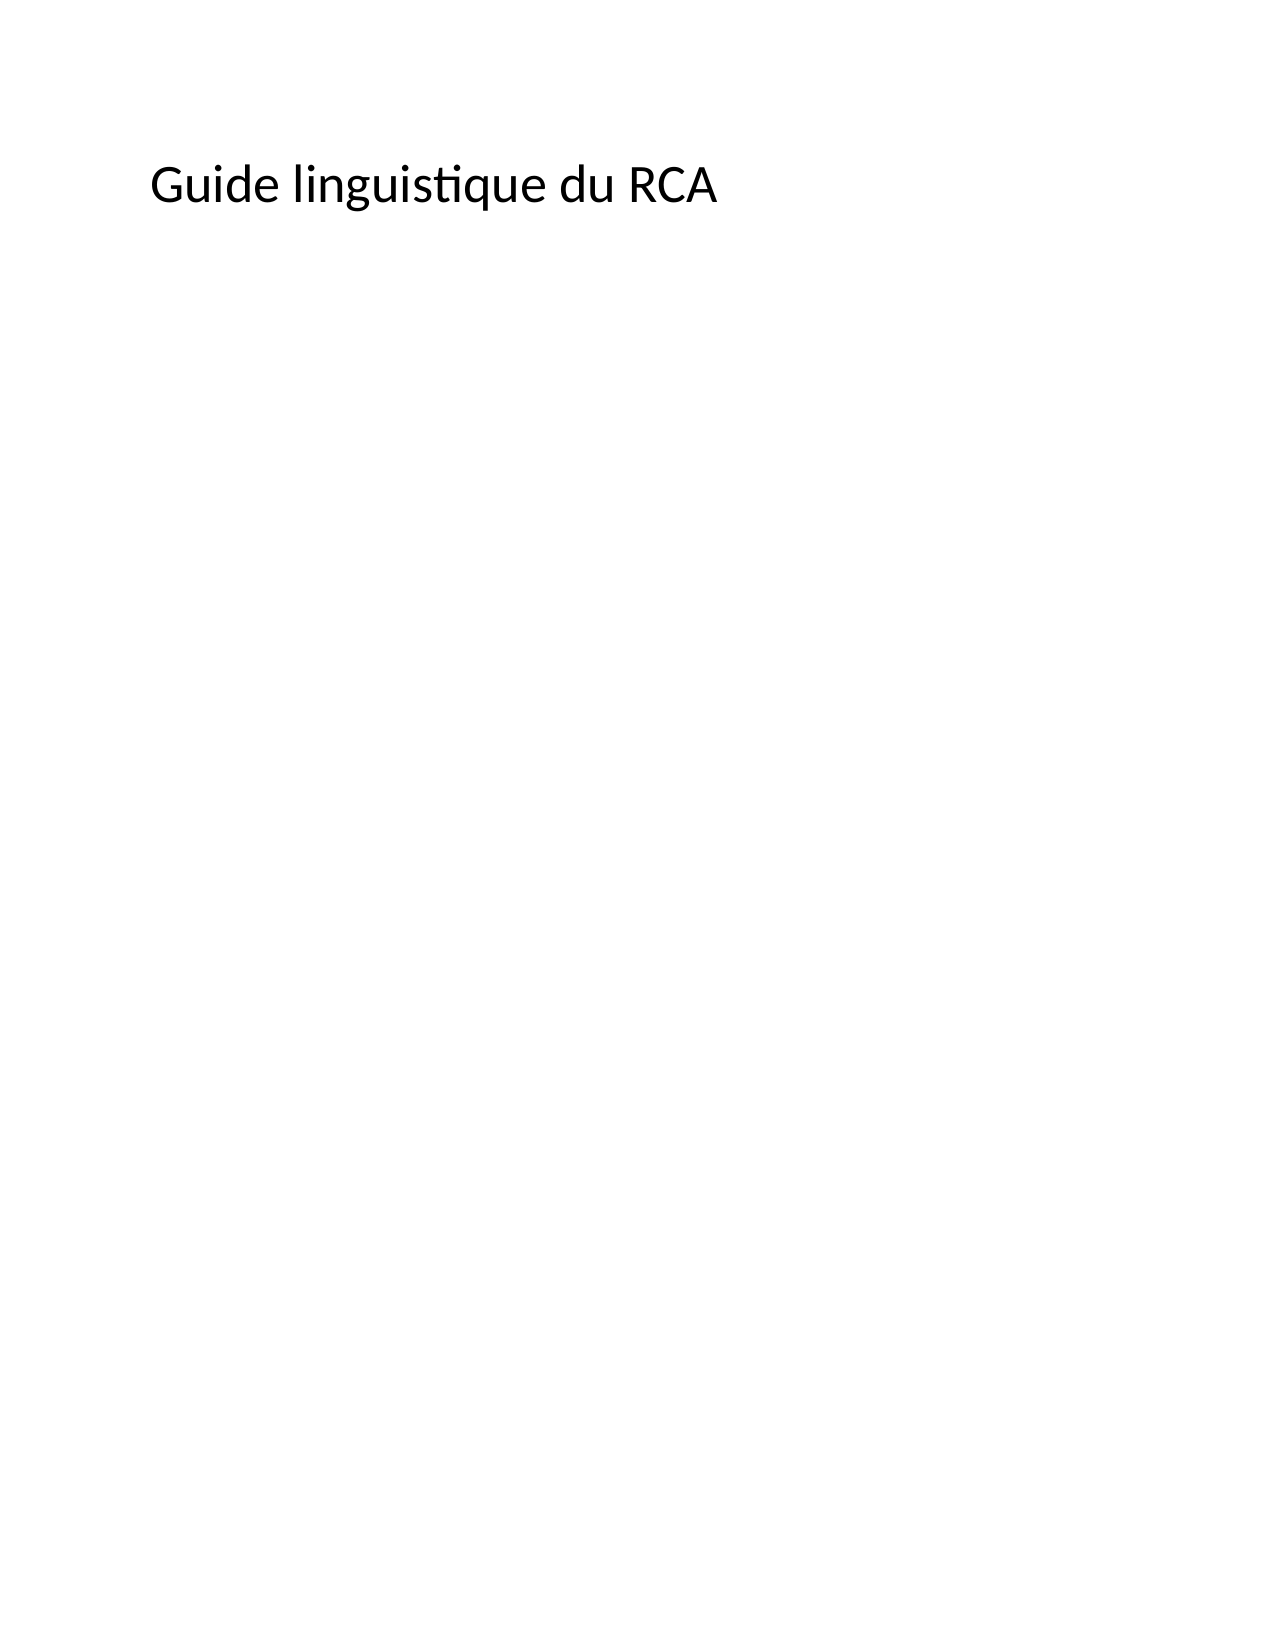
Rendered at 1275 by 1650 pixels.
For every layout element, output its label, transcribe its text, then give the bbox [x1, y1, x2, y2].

text Guide linguistique du RCA [150, 150, 1125, 216]
